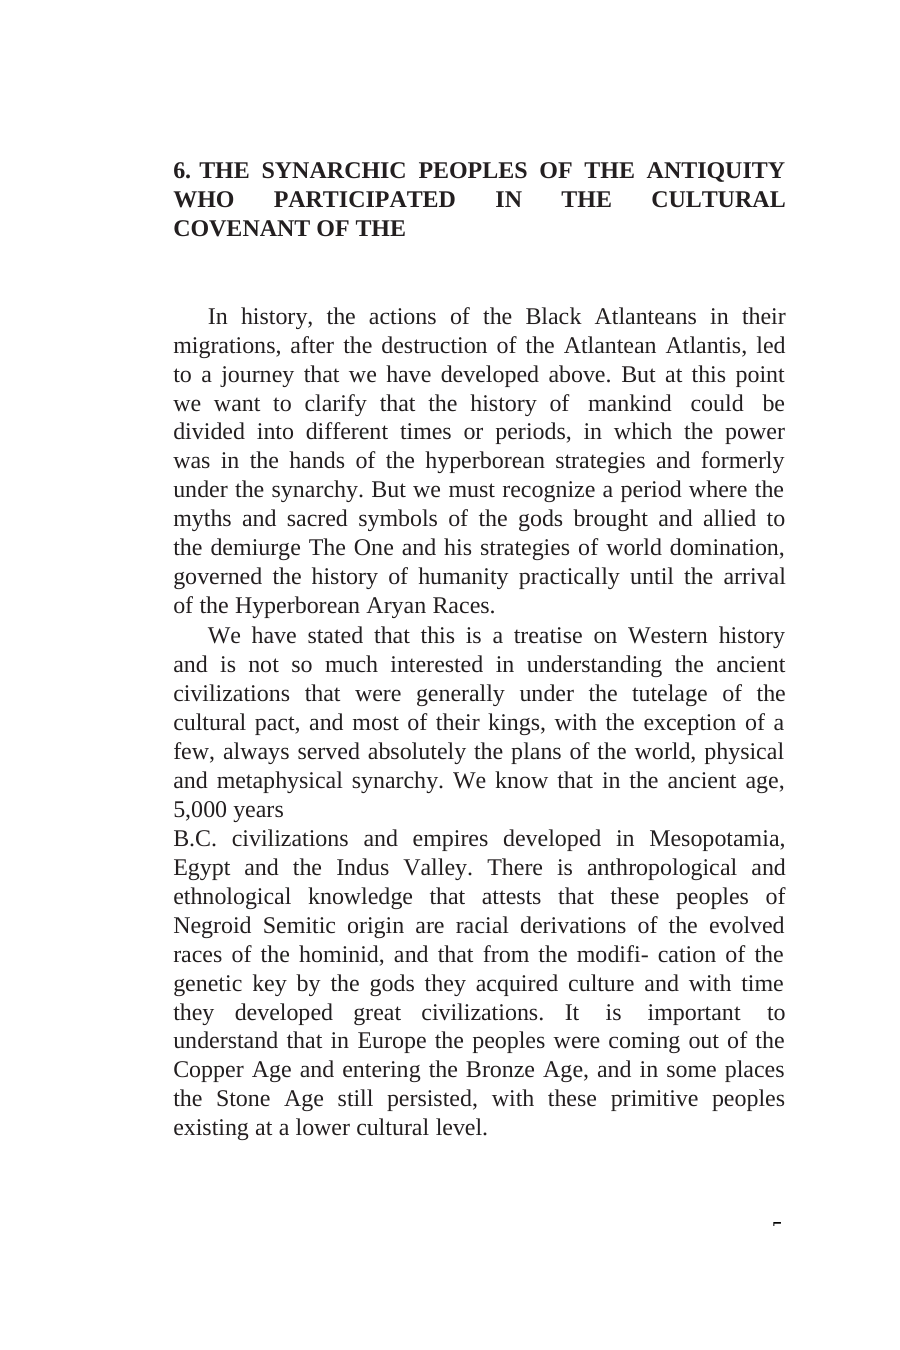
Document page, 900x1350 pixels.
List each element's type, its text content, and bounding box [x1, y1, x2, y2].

text We have stated that this is a treatise on Western history and is not so much interested in understanding the ancient civilizations that were generally under the tutelage of the cultural pact, and most of their kings, with the exception of a few, always served absolutely the plans of the world, physical and metaphysical synarchy. We know that in the ancient age, 5,000 years [173, 621, 786, 822]
subtitle THE SYNARCHIC PEOPLES OF THE ANTIQUITY WHO PARTICIPATED IN THE CULTURAL COVENANT OF THE [173, 156, 786, 242]
text In history, the actions of the Black Atlanteans in their migrations, after the destruction of the Atlantean Atlantis, led to a journey that we have developed above. But at this point we want to clarify that the history of mankind could be divided into different times or periods, in which the power was in the hands of the hyperborean strategies and formerly under the synarchy. But we must recognize a period where the myths and sacred symbols of the gods brought and allied to the demiurge The One and his strategies of world domination, governed the history of humanity practically until the arrival of the Hyperborean Aryan Races. [173, 302, 786, 619]
text B.C. civilizations and empires developed in Mesopotamia, Egypt and the Indus Valley. There is anthropological and ethnological knowledge that attests that these peoples of Negroid Semitic origin are racial derivations of the evolved races of the hominid, and that from the modifi- cation of the genetic key by the gods they acquired culture and with time they developed great civilizations. It is important to understand that in Europe the peoples were coming out of the Copper Age and entering the Bronze Age, and in some places the Stone Age still persisted, with these primitive peoples existing at a lower cultural level. [173, 824, 786, 1141]
